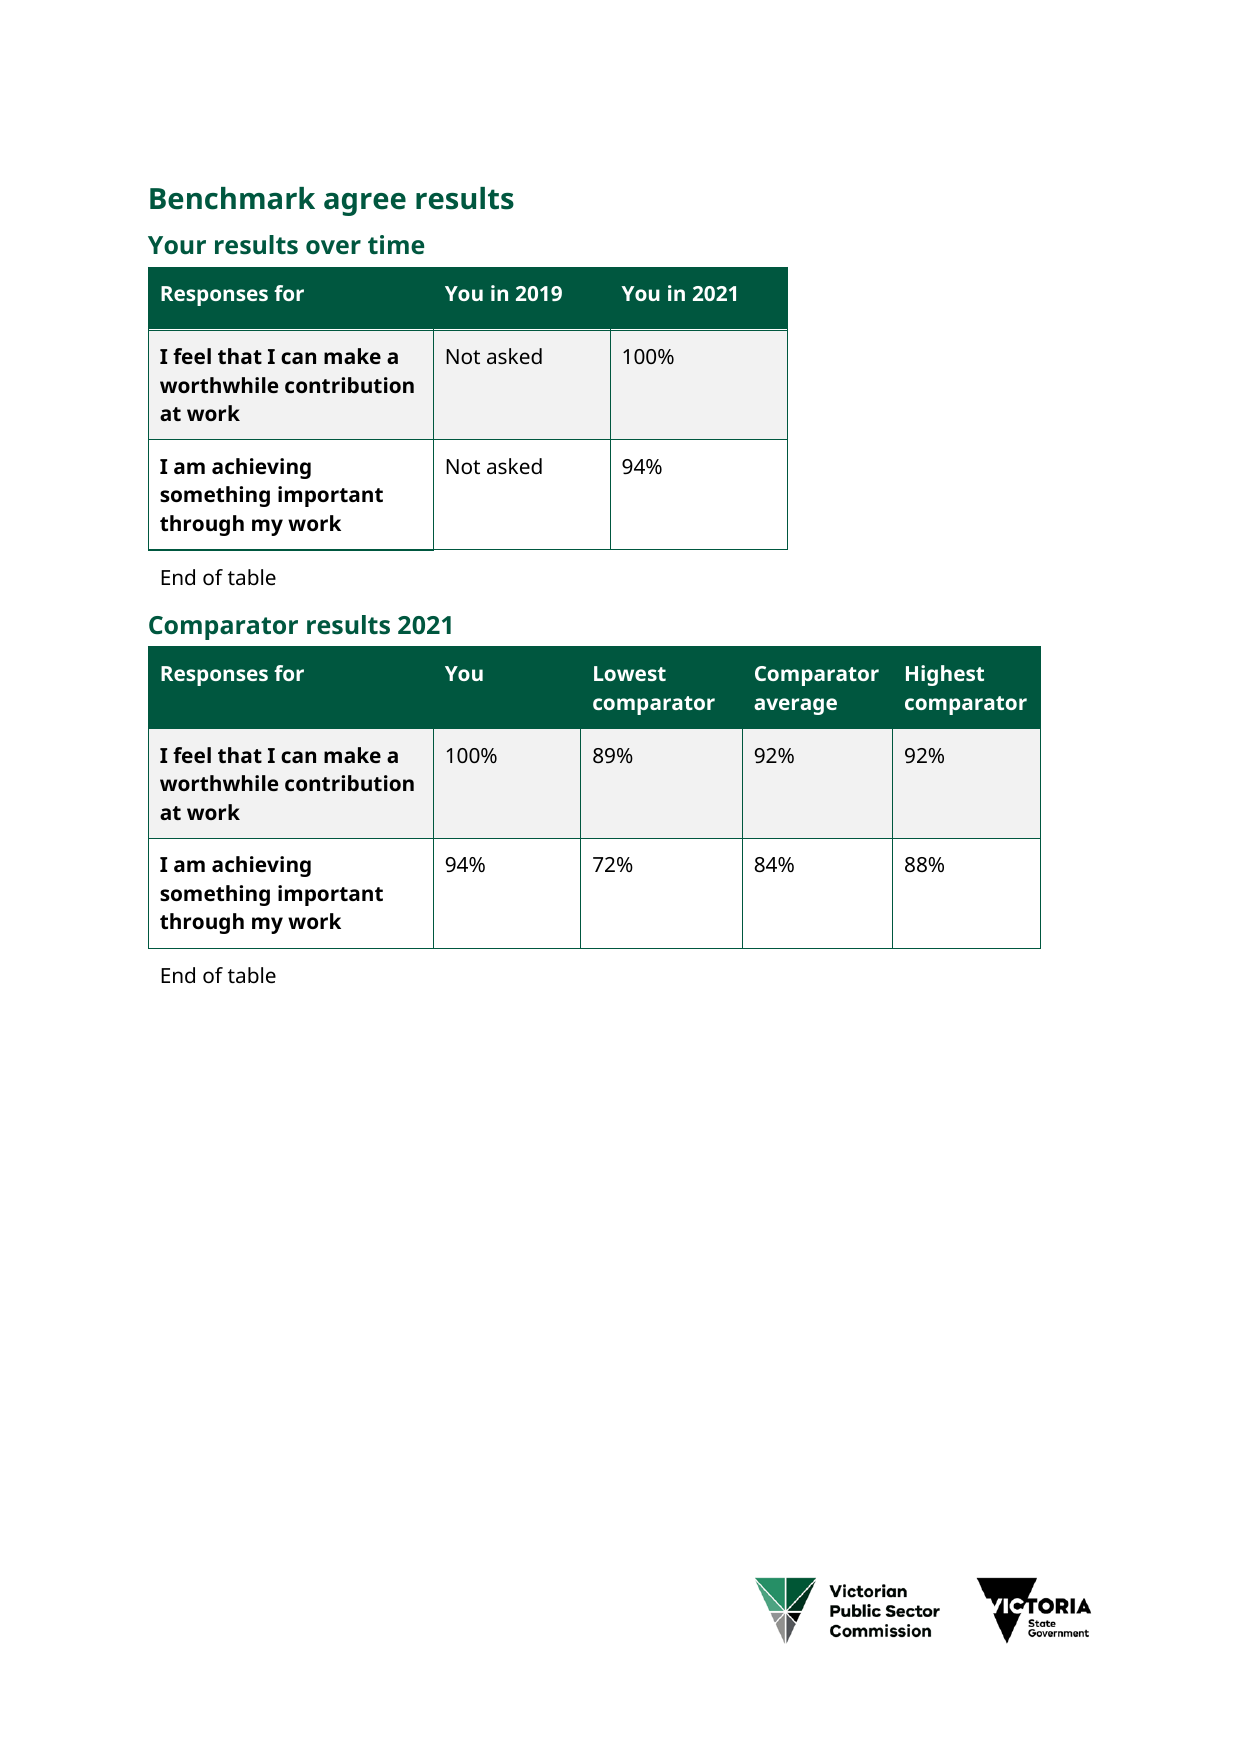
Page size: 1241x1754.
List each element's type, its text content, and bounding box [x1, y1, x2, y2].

subtitle Benchmark agree results [148, 178, 1092, 218]
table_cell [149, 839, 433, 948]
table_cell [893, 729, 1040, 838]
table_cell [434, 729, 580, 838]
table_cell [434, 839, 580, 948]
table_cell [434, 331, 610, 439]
picture [754, 1577, 1093, 1645]
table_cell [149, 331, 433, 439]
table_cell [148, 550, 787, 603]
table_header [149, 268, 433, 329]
subtitle Comparator results 2021 [148, 607, 1092, 641]
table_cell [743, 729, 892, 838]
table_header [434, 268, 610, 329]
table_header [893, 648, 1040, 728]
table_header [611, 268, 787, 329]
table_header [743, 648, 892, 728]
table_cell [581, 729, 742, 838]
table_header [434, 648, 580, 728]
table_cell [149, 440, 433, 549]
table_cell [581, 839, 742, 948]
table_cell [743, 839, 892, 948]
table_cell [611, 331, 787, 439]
subtitle Your results over time [148, 228, 1092, 262]
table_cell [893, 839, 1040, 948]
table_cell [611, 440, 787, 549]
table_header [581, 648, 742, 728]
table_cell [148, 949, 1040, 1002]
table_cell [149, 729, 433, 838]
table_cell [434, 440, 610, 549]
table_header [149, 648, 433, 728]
